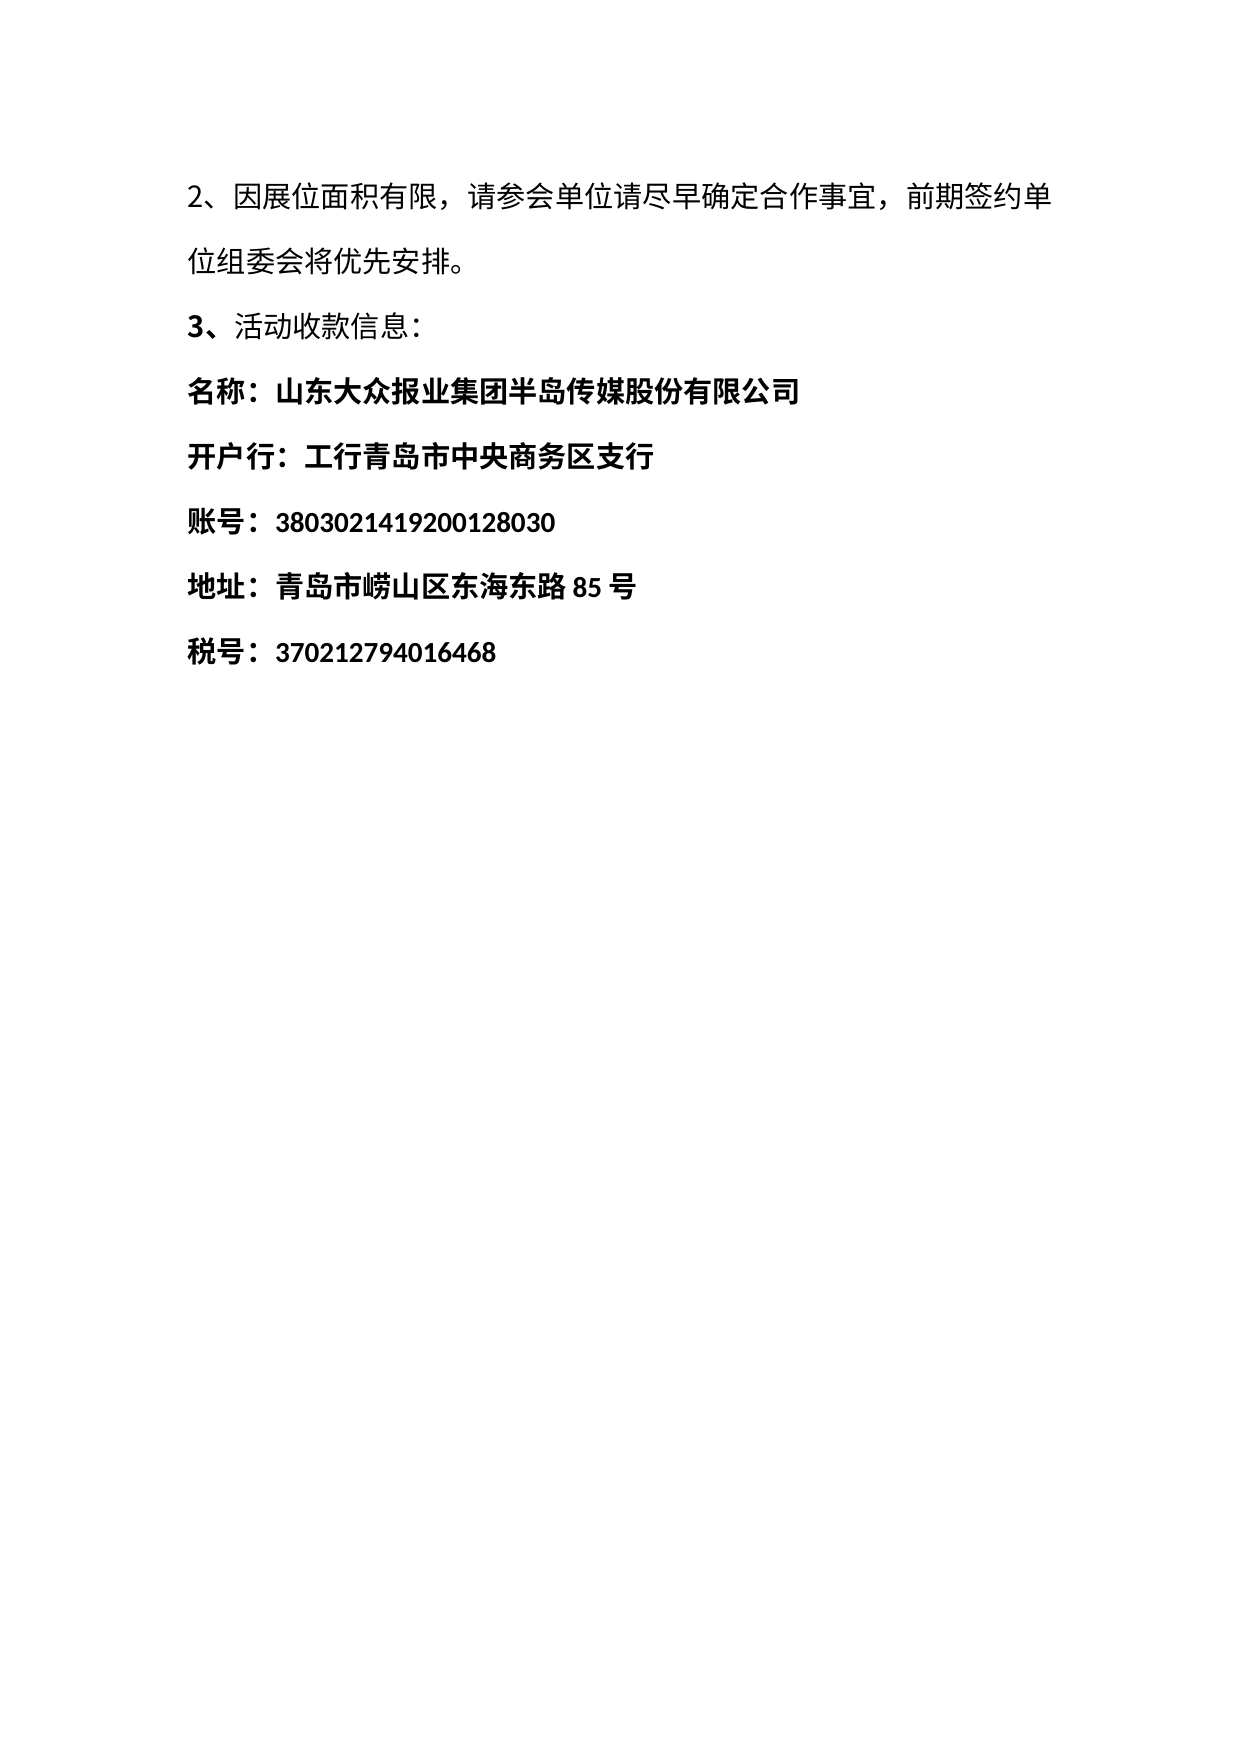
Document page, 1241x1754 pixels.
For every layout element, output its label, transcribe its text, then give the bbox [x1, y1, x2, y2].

text 3、活动收款信息： [187, 292, 1053, 357]
text 开户行：工行青岛市中央商务区支行 [187, 422, 1053, 487]
text 税号：370212794016468 [187, 617, 1053, 682]
text 地址：青岛市崂山区东海东路85号 [187, 552, 1053, 617]
text 2、因展位面积有限，请参会单位请尽早确定合作事宜，前期签约单位组委会将优先安排。 [187, 162, 1053, 292]
text 账号：3803021419200128030 [187, 487, 1053, 552]
text 名称：山东大众报业集团半岛传媒股份有限公司 [187, 357, 1053, 422]
